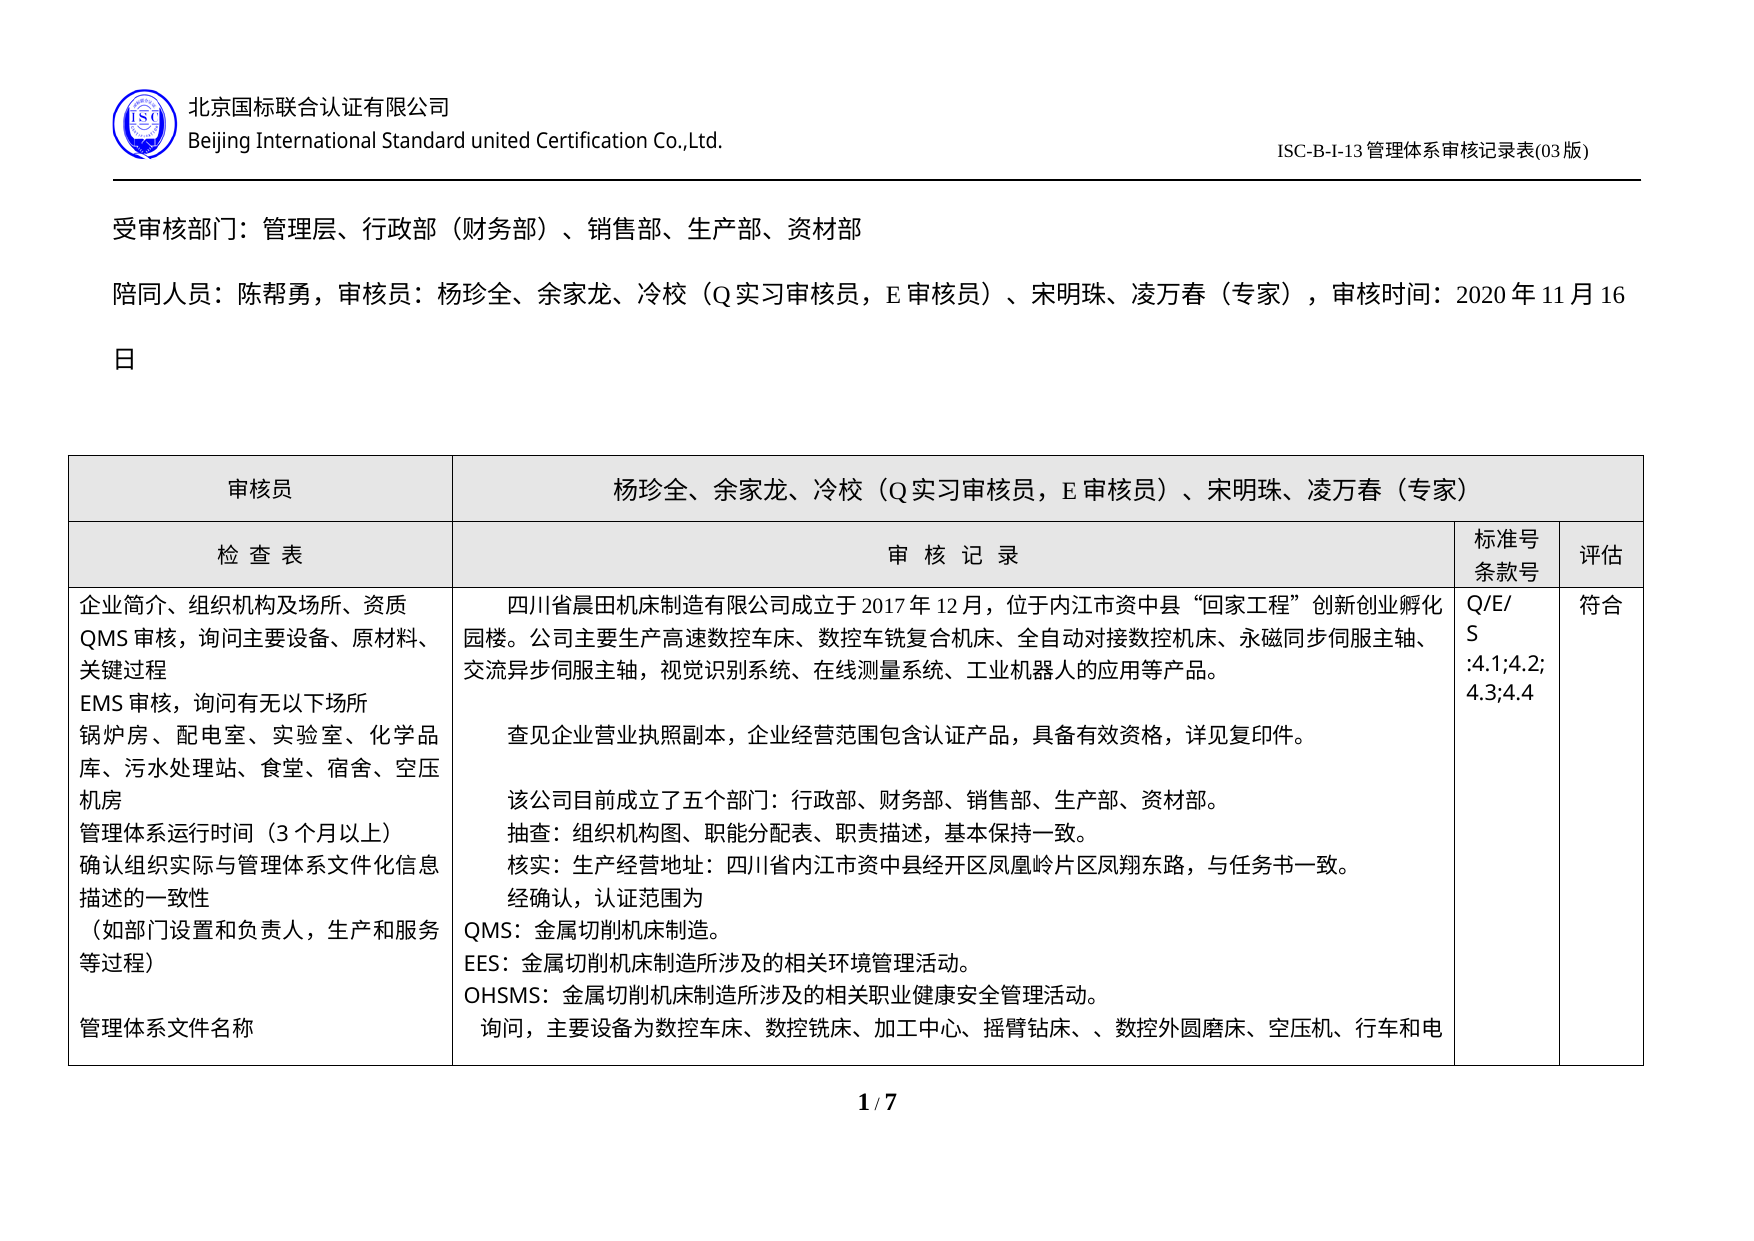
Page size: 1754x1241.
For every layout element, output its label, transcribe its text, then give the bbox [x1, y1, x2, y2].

table_header 审核员 [69, 456, 452, 521]
table_cell 符合 [1560, 588, 1643, 1064]
table_cell 检 查 表 [69, 522, 452, 587]
table_cell 审 核 记 录 [453, 522, 1454, 587]
text 受审核部门：管理层、行政部（财务部）、销售部、生产部、资材部 [112, 195, 1641, 260]
picture [112, 89, 180, 158]
table_header 杨珍全、余家龙、冷校（Q实习审核员，E审核员）、宋明珠、凌万春（专家） [453, 456, 1643, 521]
table_cell Q/E/S:4.1;4.2;4.3;4.4 [1455, 588, 1559, 1064]
table_cell 评估 [1560, 522, 1643, 587]
table_cell 标准号 条款号 [1455, 522, 1559, 587]
text 陪同人员：陈帮勇，审核员：杨珍全、余家龙、冷校（Q实习审核员，E审核员）、宋明珠、凌万春（专家），审核时间：2020年11月16日 [112, 260, 1641, 390]
